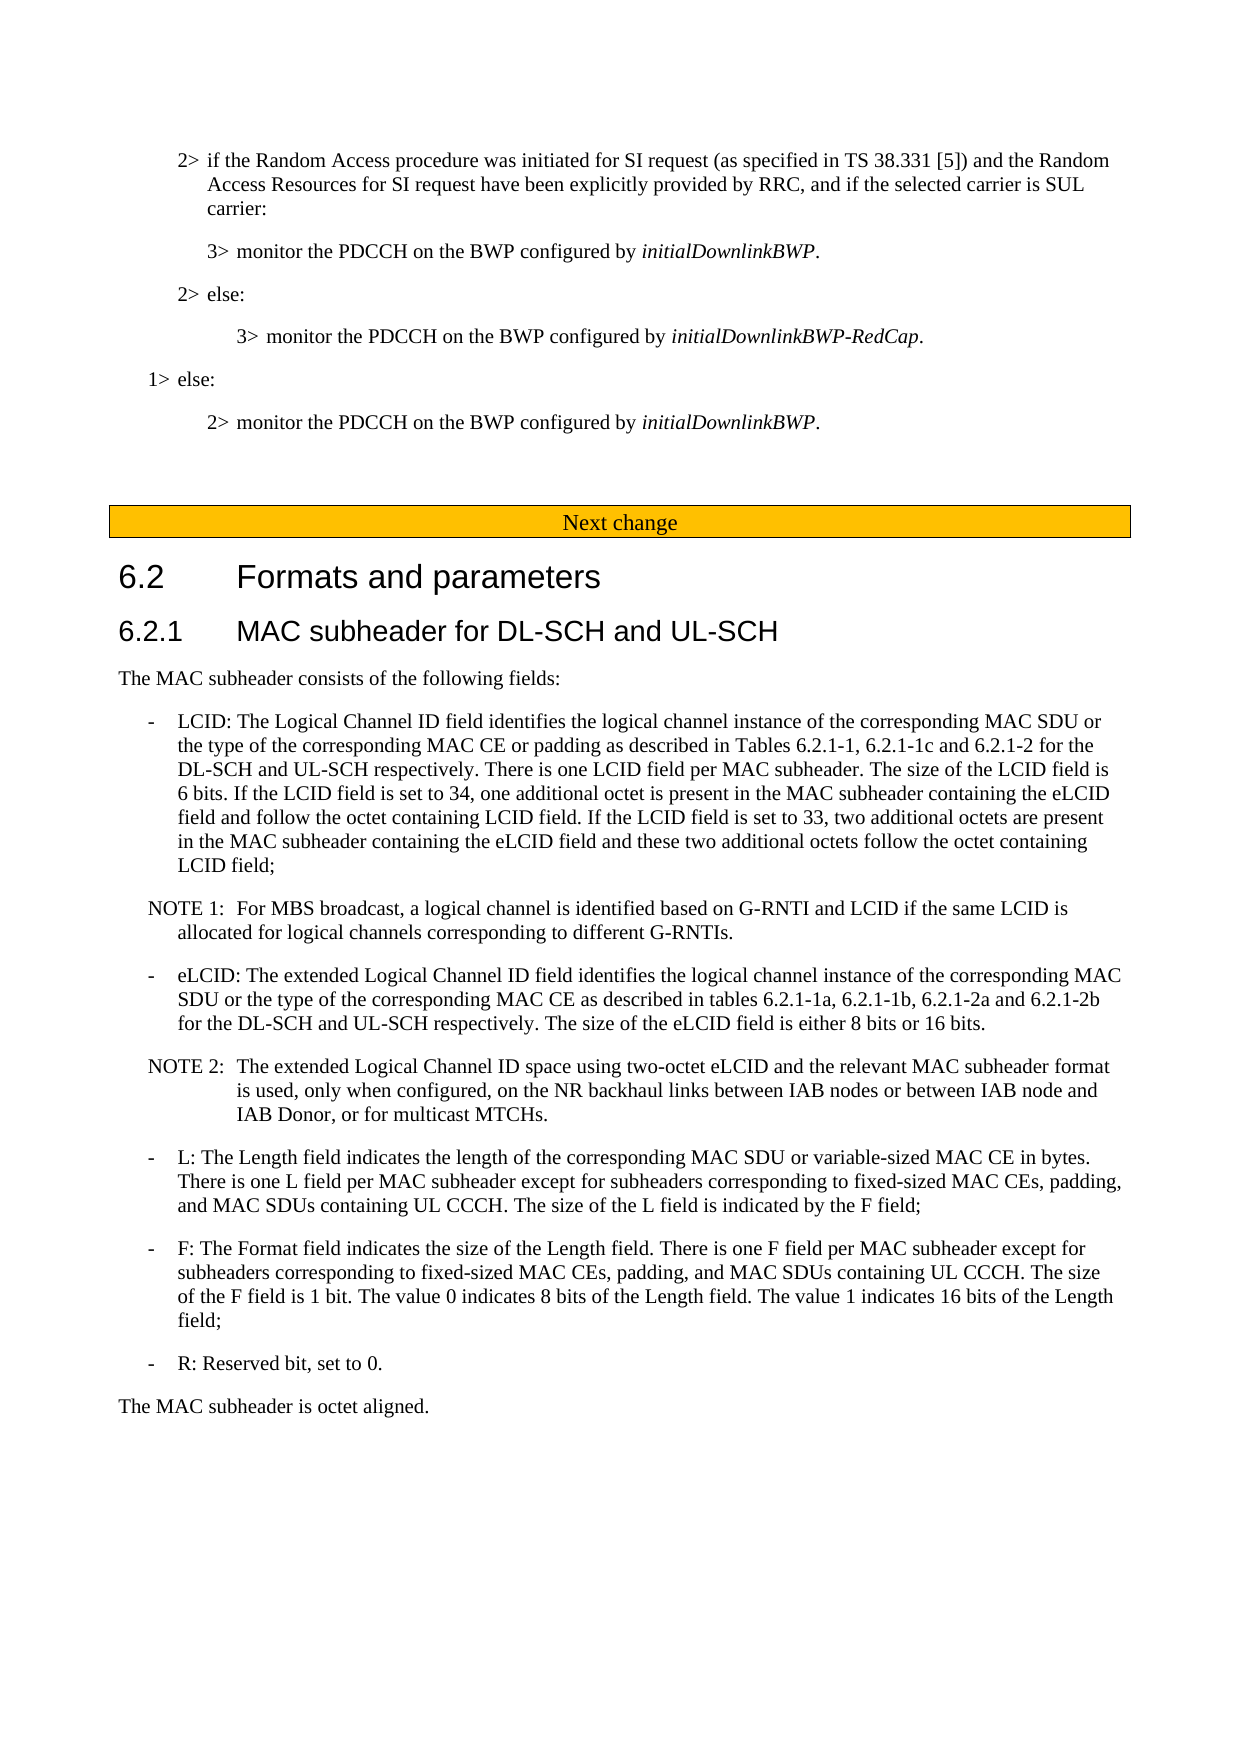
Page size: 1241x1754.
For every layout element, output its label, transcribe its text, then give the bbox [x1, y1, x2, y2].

text - R: Reserved bit, set to 0. [148, 1351, 1122, 1375]
text NOTE 1: For MBS broadcast, a logical channel is identified based on G-RNTI and LCID if the same LCID is allocated for logical channels corresponding to different G-RNTIs. [148, 896, 1122, 944]
subtitle 6.2 Formats and parameters [118, 557, 1122, 595]
text 3> monitor the PDCCH on the BWP configured by initialDownlinkBWP-RedCap. [236, 324, 1122, 348]
text 2> monitor the PDCCH on the BWP configured by initialDownlinkBWP. [207, 410, 1122, 434]
text - LCID: The Logical Channel ID field identifies the logical channel instance of the corresponding MAC SDU or the type of the corresponding MAC CE or padding as described in Tables 6.2.1-1, 6.2.1-1c and 6.2.1-2 for the DL-SCH and UL-SCH respectively. There is one LCID field per MAC subheader. The size of the LCID field is 6 bits. If the LCID field is set to 34, one additional octet is present in the MAC subheader containing the eLCID field and follow the octet containing LCID field. If the LCID field is set to 33, two additional octets are present in the MAC subheader containing the eLCID field and these two additional octets follow the octet containing LCID field; [148, 709, 1122, 877]
text - eLCID: The extended Logical Channel ID field identifies the logical channel instance of the corresponding MAC SDU or the type of the corresponding MAC CE as described in tables 6.2.1-1a, 6.2.1-1b, 6.2.1-2a and 6.2.1-2b for the DL-SCH and UL-SCH respectively. The size of the eLCID field is either 8 bits or 16 bits. [148, 963, 1122, 1035]
text - L: The Length field indicates the length of the corresponding MAC SDU or variable-sized MAC CE in bytes. There is one L field per MAC subheader except for subheaders corresponding to fixed-sized MAC CEs, padding, and MAC SDUs containing UL CCCH. The size of the L field is indicated by the F field; [148, 1145, 1122, 1217]
text - F: The Format field indicates the size of the Length field. There is one F field per MAC subheader except for subheaders corresponding to fixed-sized MAC CEs, padding, and MAC SDUs containing UL CCCH. The size of the F field is 1 bit. The value 0 indicates 8 bits of the Length field. The value 1 indicates 16 bits of the Length field; [148, 1236, 1122, 1332]
text The MAC subheader consists of the following fields: [118, 666, 1122, 690]
text 2> else: [177, 281, 1122, 306]
text 2> if the Random Access procedure was initiated for SI request (as specified in TS 38.331 [5]) and the Random Access Resources for SI request have been explicitly provided by RRC, and if the selected carrier is SUL carrier: [177, 148, 1122, 220]
text NOTE 2: The extended Logical Channel ID space using two-octet eLCID and the relevant MAC subheader format is used, only when configured, on the NR backhaul links between IAB nodes or between IAB node and IAB Donor, or for multicast MTCHs. [148, 1054, 1122, 1126]
text The MAC subheader is octet aligned. [118, 1394, 1122, 1418]
subtitle 6.2.1 MAC subheader for DL-SCH and UL-SCH [118, 614, 1122, 647]
text 3> monitor the PDCCH on the BWP configured by initialDownlinkBWP. [207, 239, 1122, 263]
text 1> else: [148, 367, 1122, 391]
text Next change [110, 506, 1130, 537]
